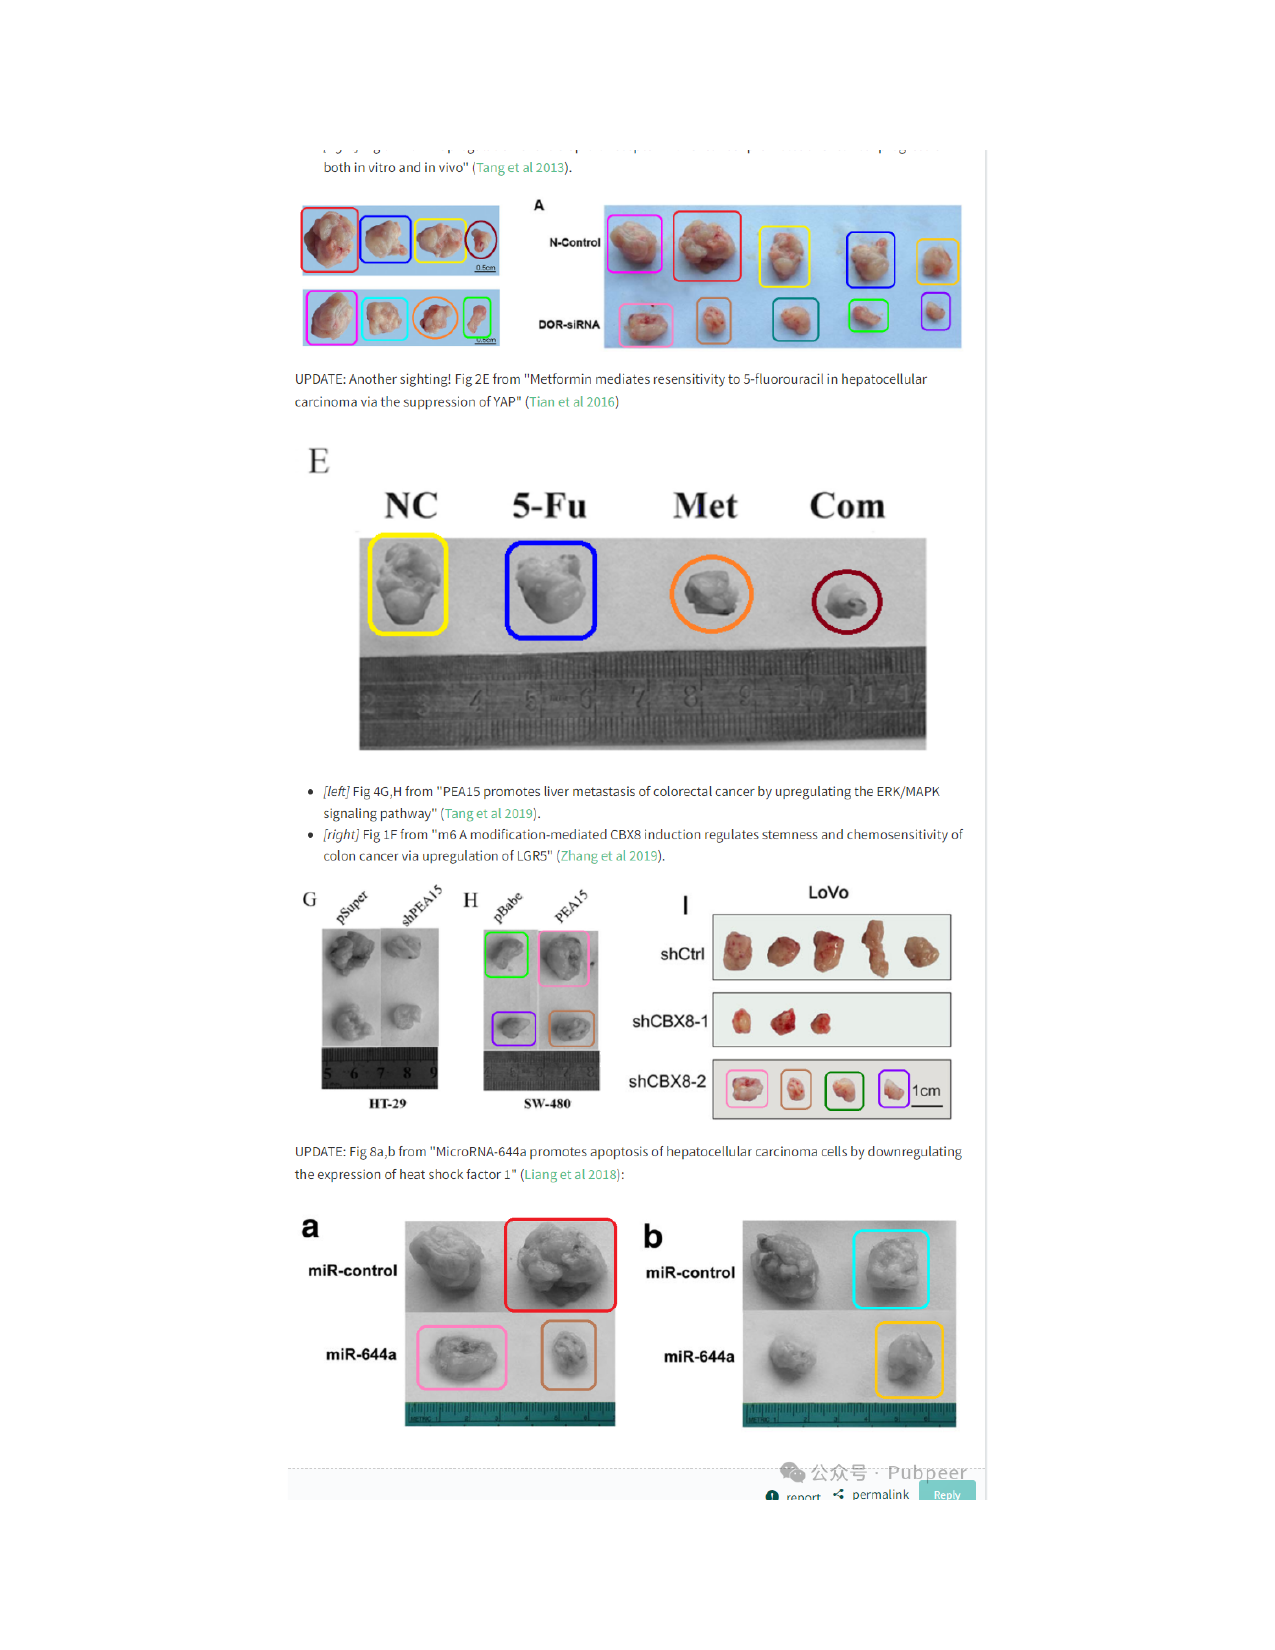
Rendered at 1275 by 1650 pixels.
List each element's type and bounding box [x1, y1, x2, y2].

picture [287, 150, 988, 1500]
